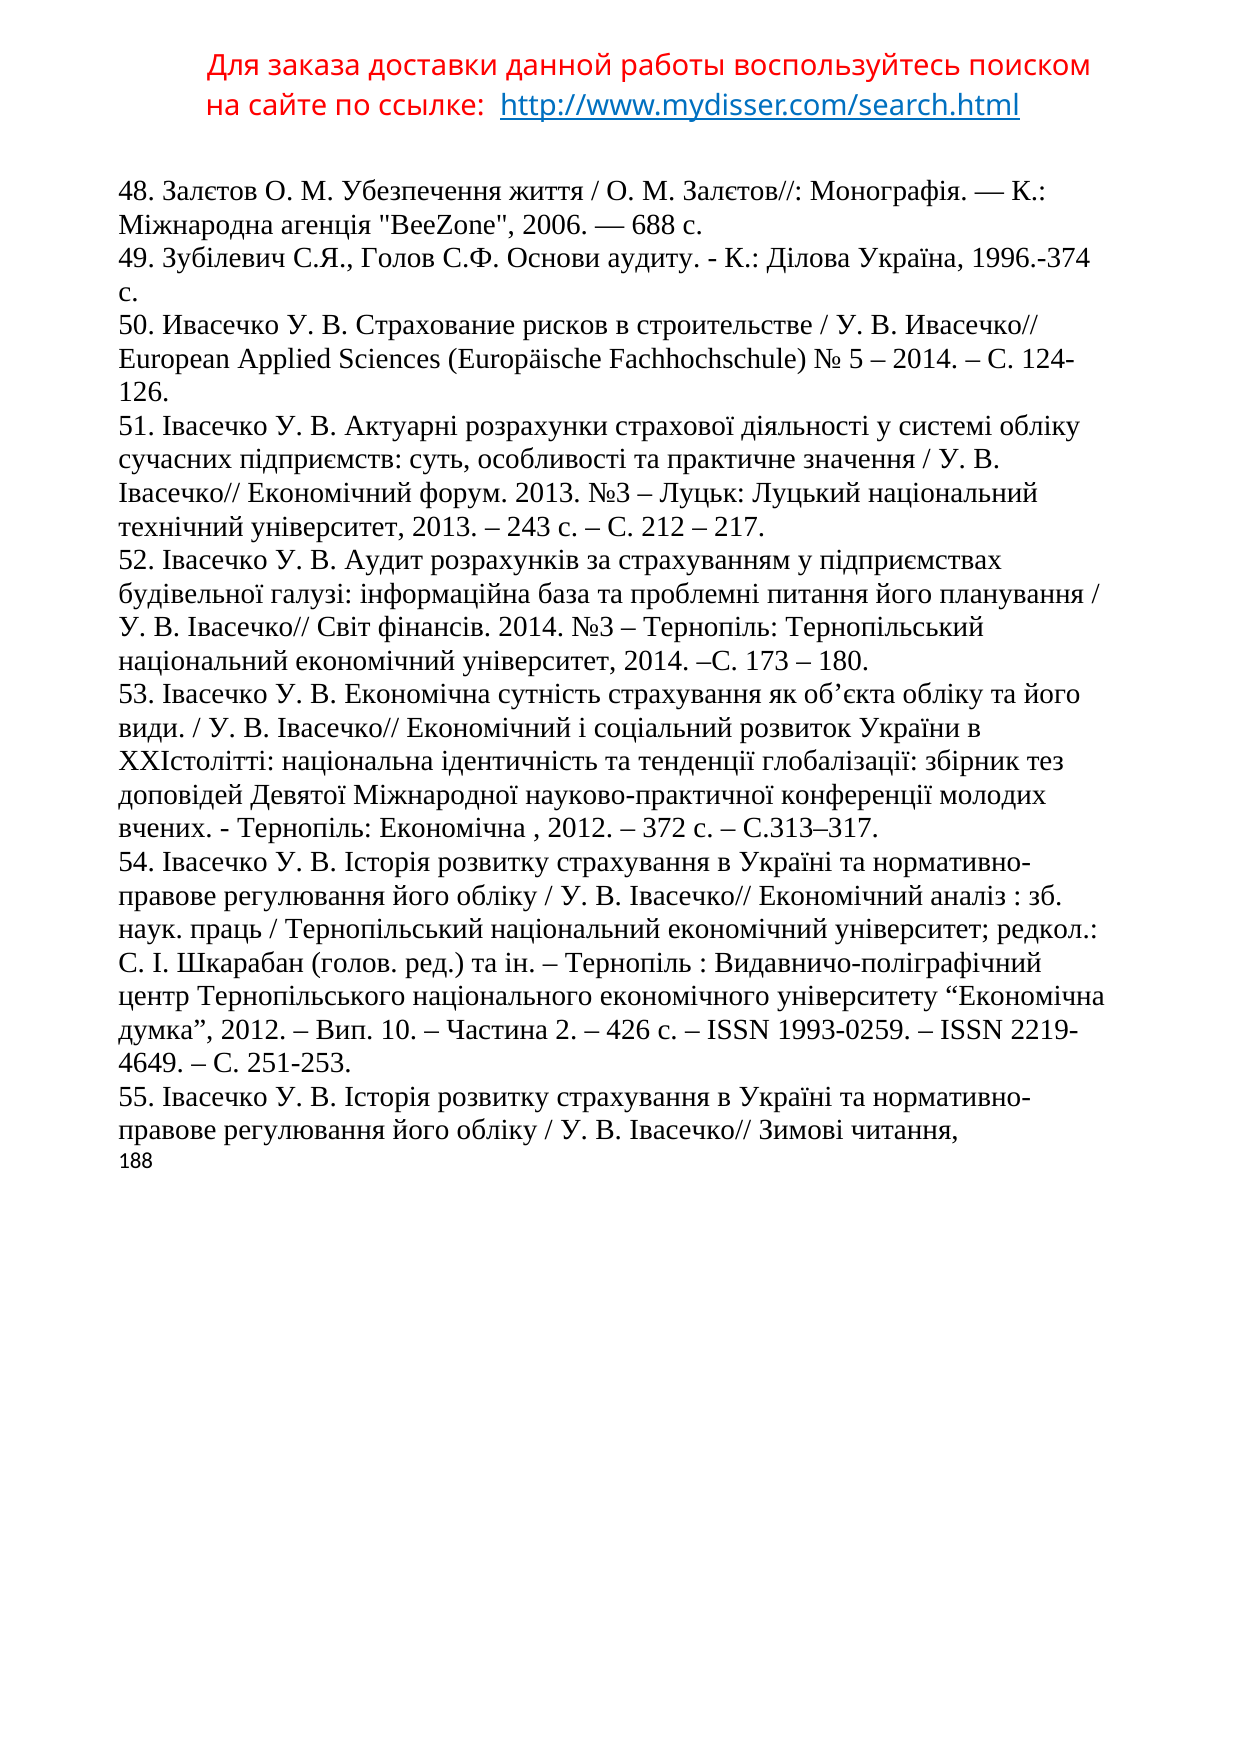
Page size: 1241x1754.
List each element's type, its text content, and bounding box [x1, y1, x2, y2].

text 51. Івасечко У. В. Актуарні розрахунки страхової діяльності у системі обліку сучасних підприємств: суть, особливості та практичне значення / У. В. Івасечко// Економічний форум. 2013. №3 – Луцьк: Луцький національний технічний університет, 2013. – 243 с. – C. 212 – 217. [118, 408, 1107, 542]
text 50. Ивасечко У. В. Страхование рисков в строительстве / У. В. Ивасечко// European Applied Sciences (Europäische Fachhochschule) № 5 – 2014. – С. 124-126. [118, 307, 1107, 408]
text 53. Івасечко У. В. Економічна сутність страхування як об’єкта обліку та його види. / У. В. Івасечко// Економічний і соціальний розвиток України в ХХІстолітті: національна ідентичність та тенденції глобалізації: збірник тез доповідей Девятої Міжнародної науково-практичної конференції молодих вчених. - Тернопіль: Економічна , 2012. – 372 с. – С.313–317. [118, 676, 1107, 844]
text 188 [118, 1146, 1107, 1174]
text 55. Івасечко У. В. Історія розвитку страхування в Україні та нормативно-правове регулювання його обліку / У. В. Івасечко// Зимові читання, [118, 1079, 1107, 1146]
text 54. Івасечко У. В. Історія розвитку страхування в Україні та нормативно-правове регулювання його обліку / У. В. Івасечко// Економічний аналіз : зб. наук. праць / Тернопільський національний економічний університет; редкол.: С. І. Шкарабан (голов. ред.) та ін. – Тернопіль : Видавничо-поліграфічний центр Тернопільського національного економічного університету “Економічна думка”, 2012. – Вип. 10. – Частина 2. – 426 с. – ISSN 1993-0259. – ISSN 2219-4649. – С. 251-253. [118, 844, 1107, 1079]
text 49. Зубілевич С.Я., Голов С.Ф. Основи аудиту. - К.: Ділова Україна, 1996.-374 с. [118, 240, 1107, 307]
text 52. Івасечко У. В. Аудит розрахунків за страхуванням у підприємствах будівельної галузі: інформаційна база та проблемні питання його планування / У. В. Івасечко// Світ фінансів. 2014. №3 – Тернопіль: Тернопільський національний економічний університет, 2014. –C. 173 – 180. [118, 542, 1107, 676]
text 48. Залєтов О. М. Убезпечення життя / О. М. Залєтов//: Монографія. — К.: Міжнародна агенція "BeeZone", 2006. — 688 с. [118, 173, 1107, 240]
